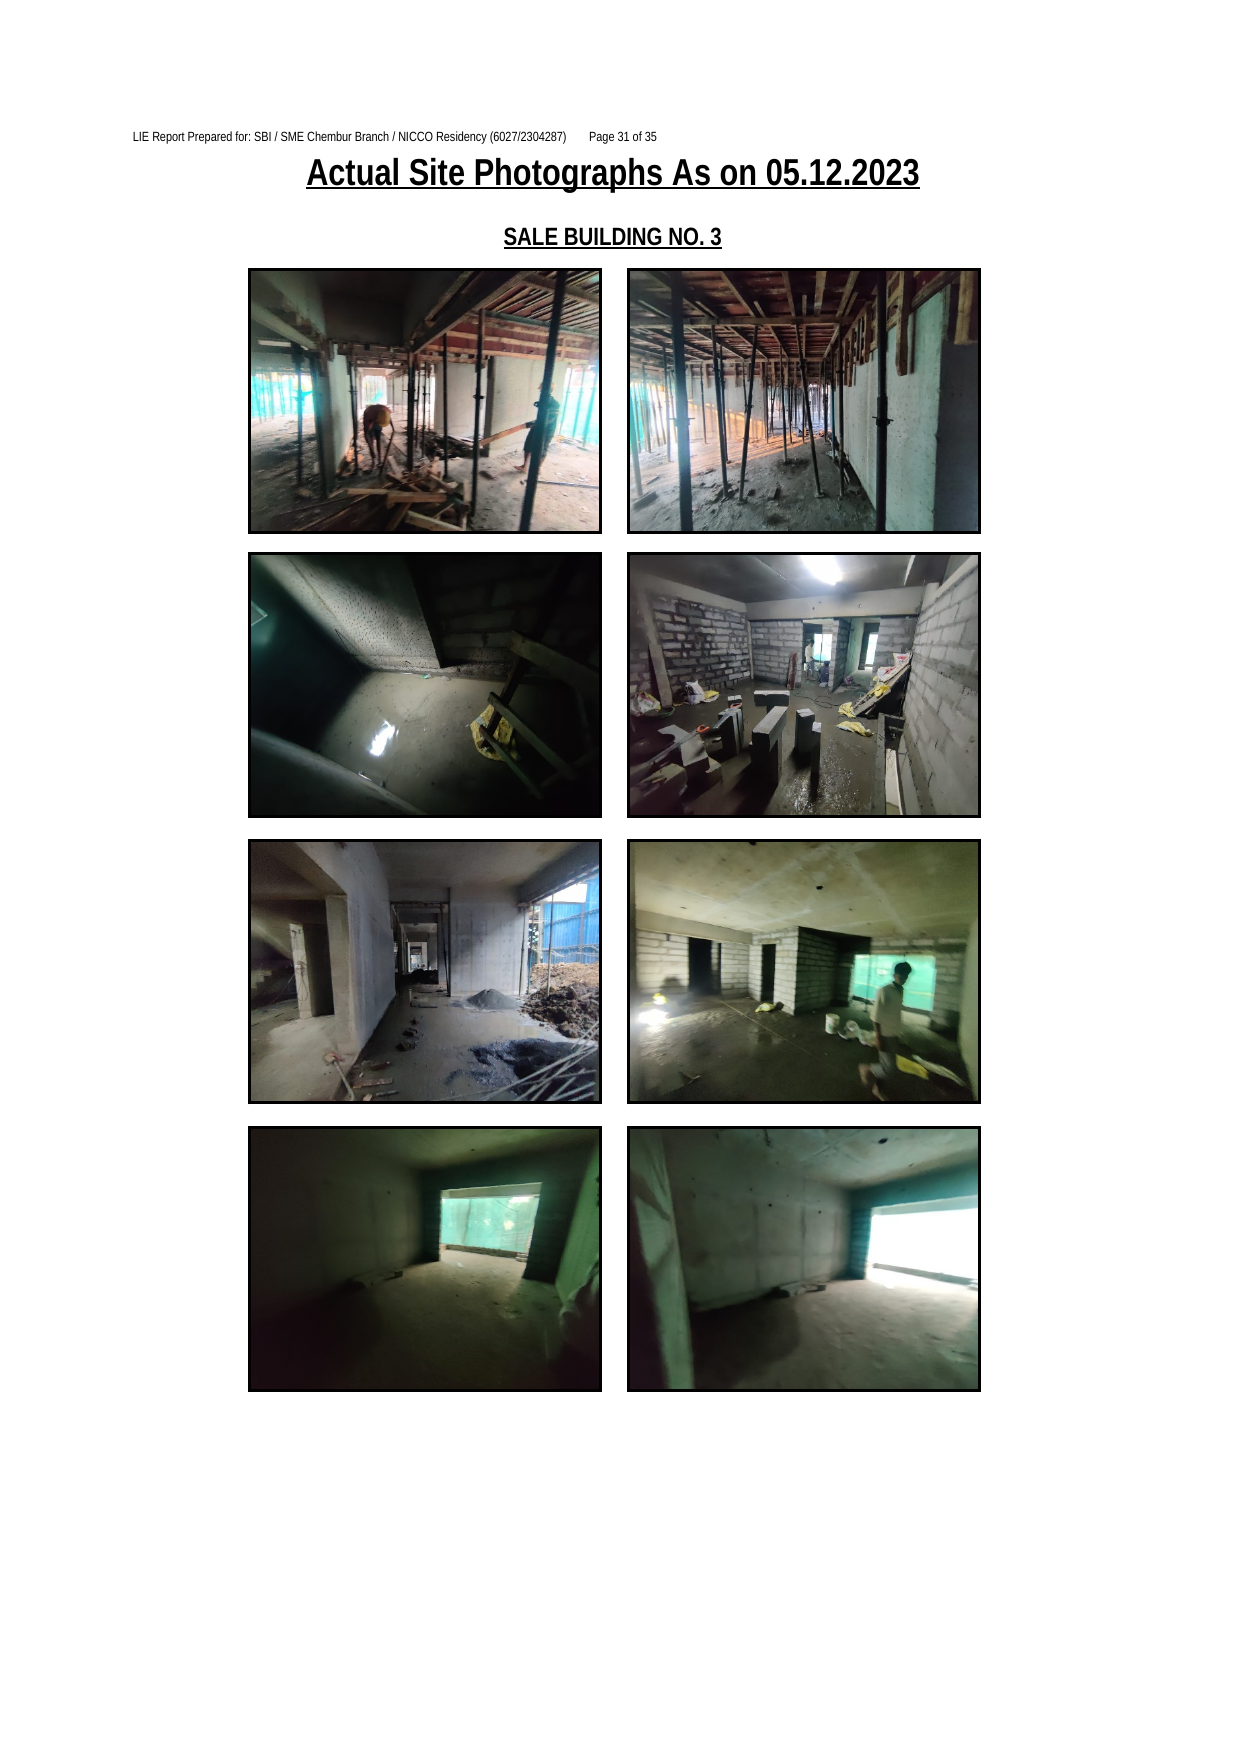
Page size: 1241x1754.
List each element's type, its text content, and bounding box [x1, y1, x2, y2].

picture [630, 1129, 978, 1389]
picture [251, 1129, 599, 1389]
picture [251, 842, 599, 1101]
picture [251, 555, 599, 815]
picture [630, 271, 978, 531]
text Actual Site Photographs As on 05.12.2023 [118, 150, 1107, 193]
picture [251, 271, 599, 531]
picture [630, 842, 978, 1101]
text SALE BUILDING NO. 3 [118, 222, 1107, 251]
picture [630, 555, 978, 815]
